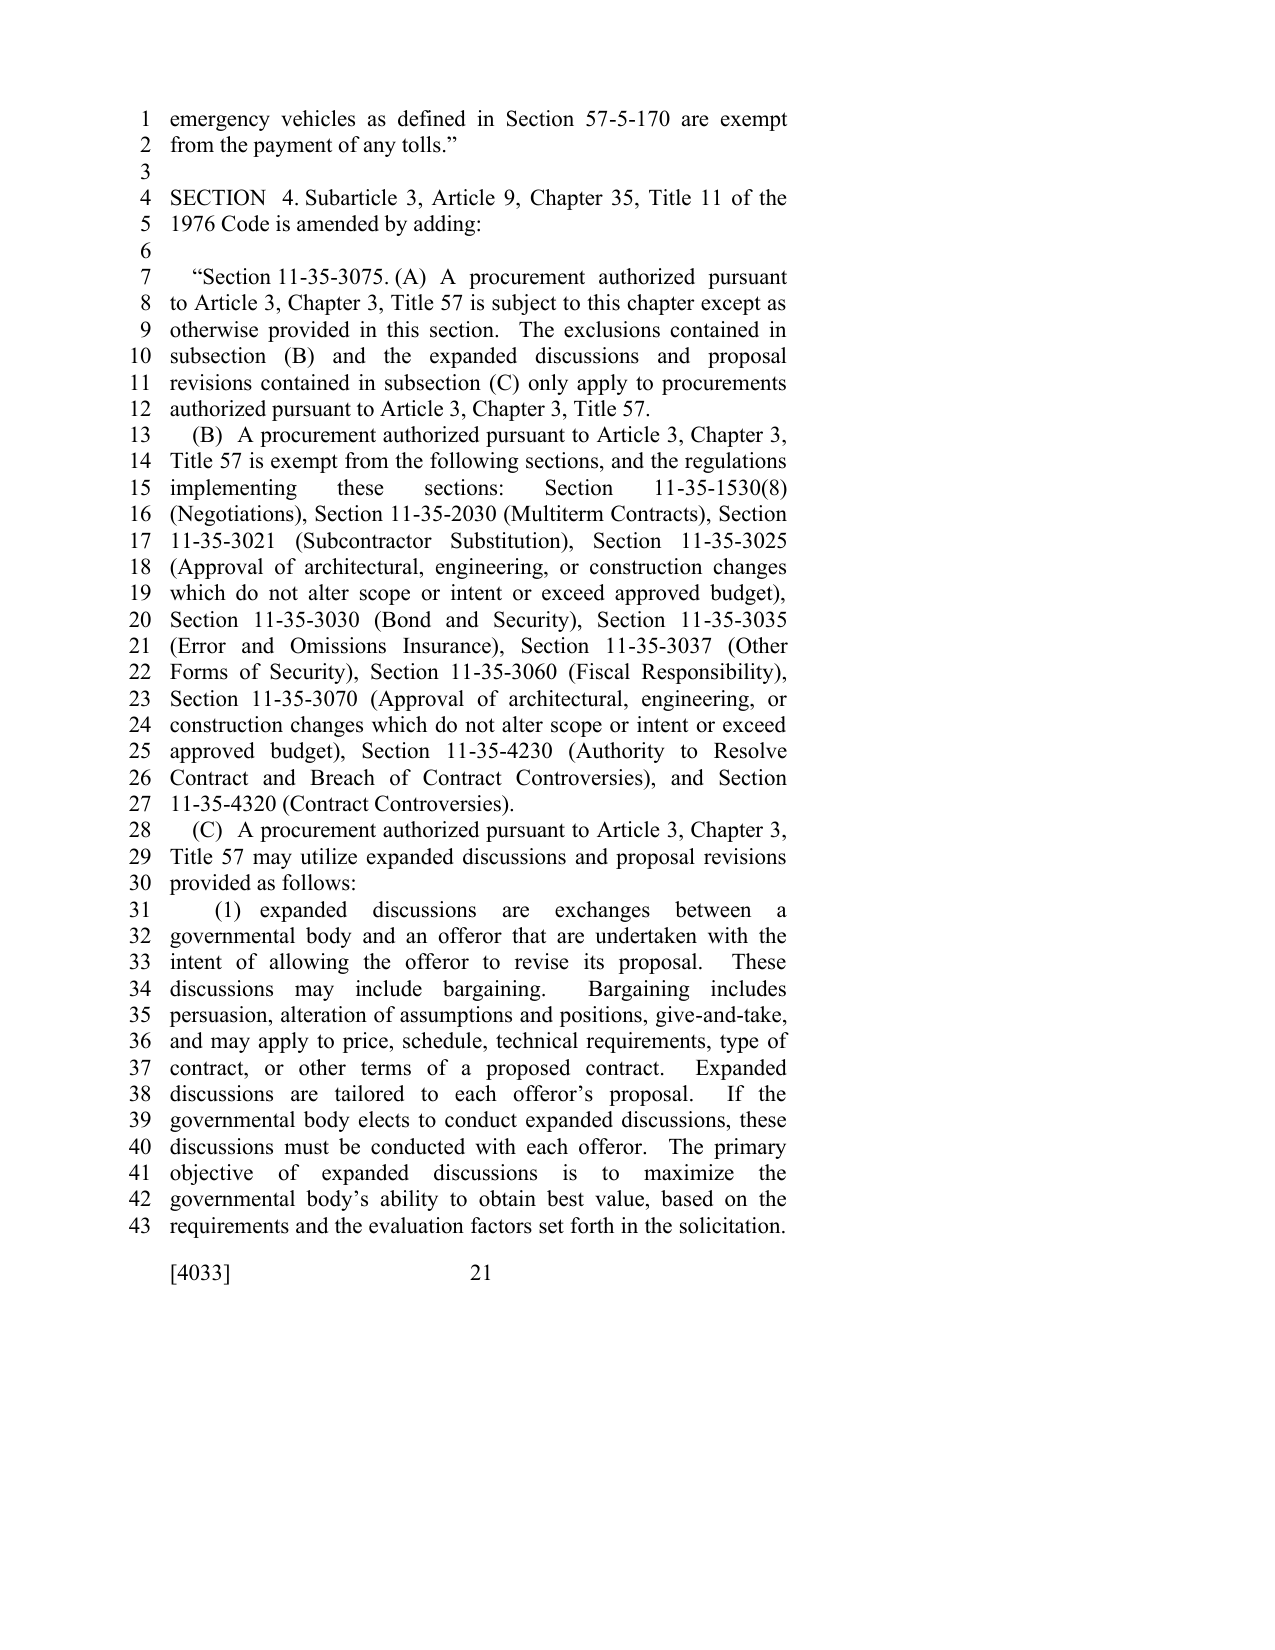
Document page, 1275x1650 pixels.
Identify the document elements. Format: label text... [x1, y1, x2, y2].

text “Section 11-35-3075. (A) A procurement authorized pursuant to Article 3, Chapter 3, Title 57 is subject to this chapter except as otherwise provided in this section. The exclusions contained in subsection (B) and the expanded discussions and proposal revisions contained in subsection (C) only apply to procurements authorized pursuant to Article 3, Chapter 3, Title 57. [169, 263, 787, 421]
text SECTION 4. Subarticle 3, Article 9, Chapter 35, Title 11 of the 1976 Code is amended by adding: [169, 184, 787, 237]
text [169, 105, 787, 158]
text (B) A procurement authorized pursuant to Article 3, Chapter 3, Title 57 is exempt from the following sections, and the regulations implementing these sections: Section 11-35-1530(8) (Negotiations), Section 11-35-2030 (Multiterm Contracts), Section 11-35-3021 (Subcontractor Substitution), Section 11-35-3025 (Approval of architectural, engineering, or construction changes which do not alter scope or intent or exceed approved budget), Section 11-35-3030 (Bond and Security), Section 11-35-3035 (Error and Omissions Insurance), Section 11-35-3037 (Other Forms of Security), Section 11-35-3060 (Fiscal Responsibility), Section 11-35-3070 (Approval of architectural, engineering, or construction changes which do not alter scope or intent or exceed approved budget), Section 11-35-4230 (Authority to Resolve Contract and Breach of Contract Controversies), and Section 11-35-4320 (Contract Controversies). [169, 421, 787, 817]
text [169, 896, 787, 1238]
text (C) A procurement authorized pursuant to Article 3, Chapter 3, Title 57 may utilize expanded discussions and proposal revisions provided as follows: [169, 817, 787, 896]
